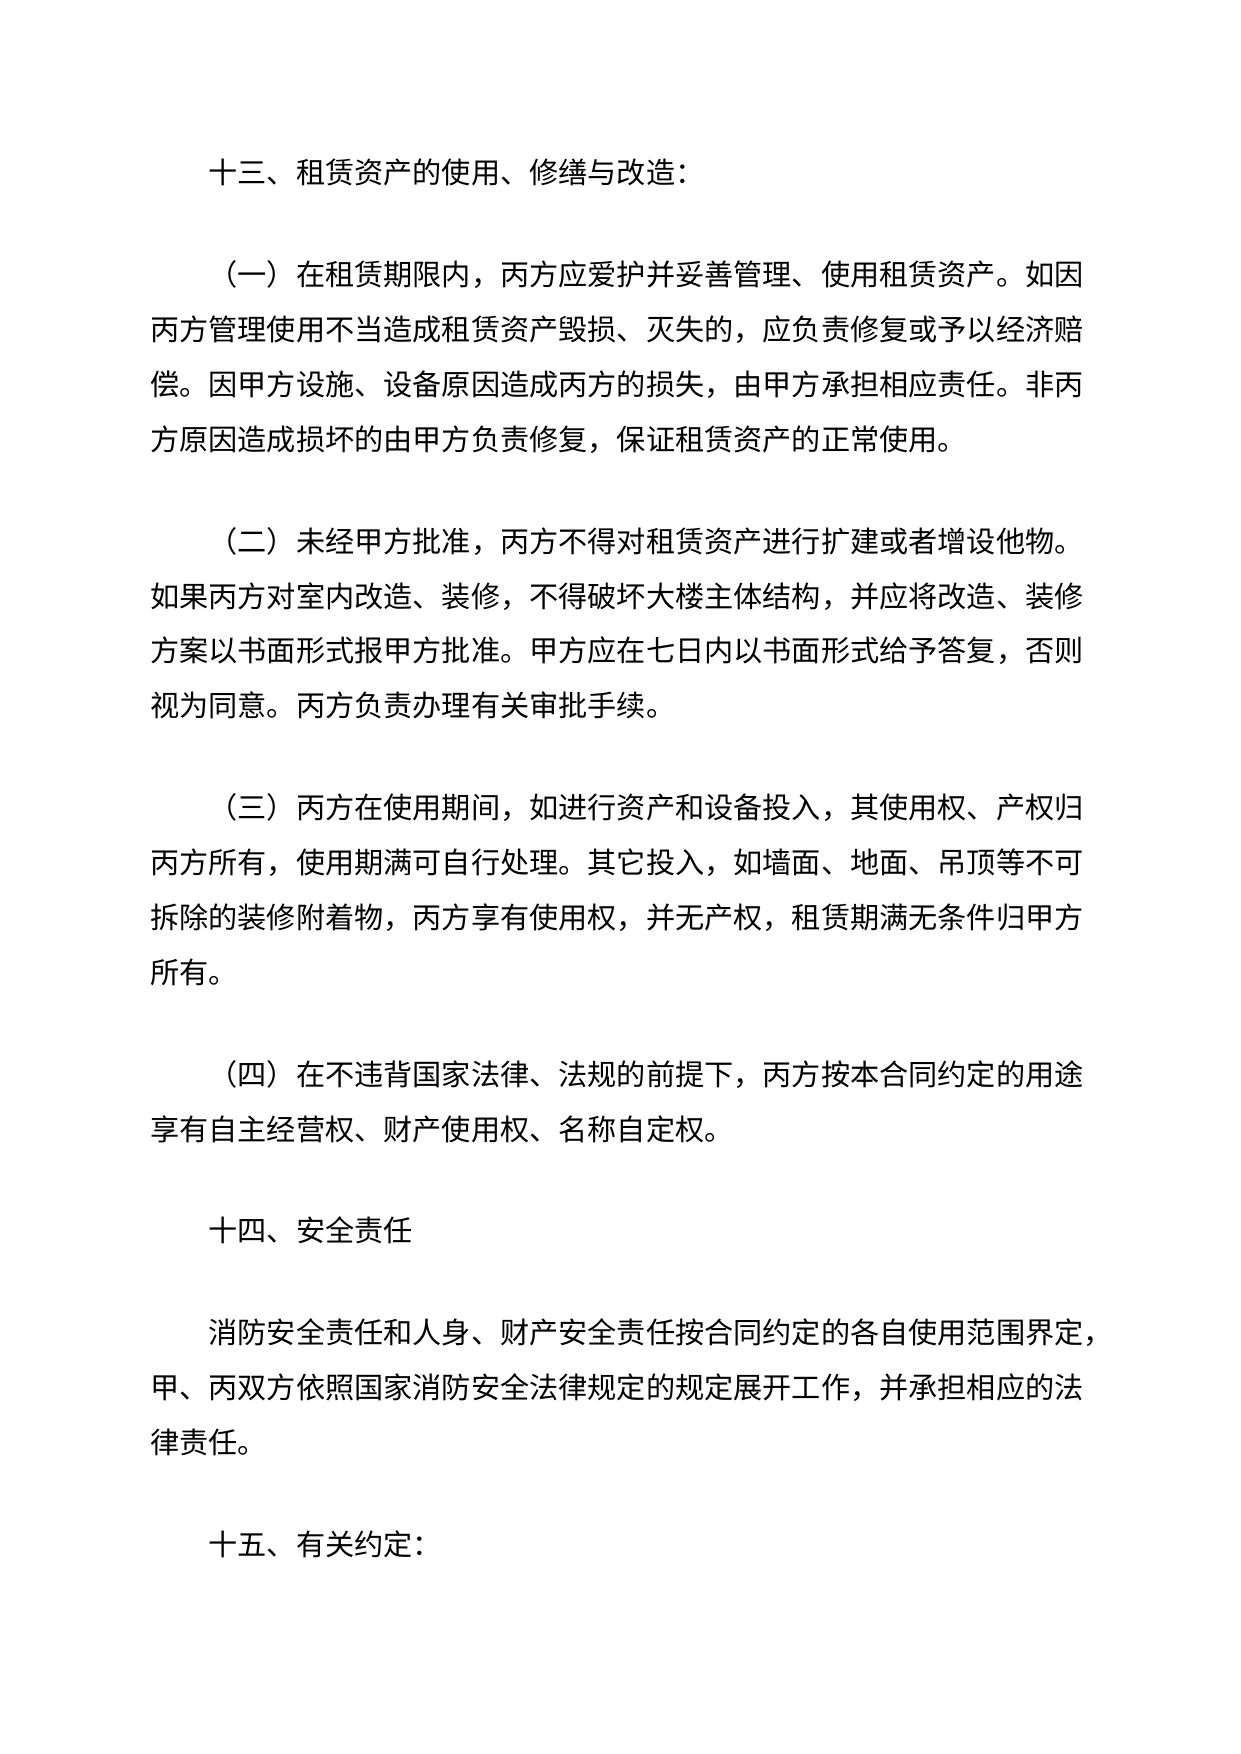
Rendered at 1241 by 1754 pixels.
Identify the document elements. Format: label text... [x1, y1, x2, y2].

text 十四、安全责任 [150, 1208, 1090, 1250]
text （四）在不违背国家法律、法规的前提下，丙方按本合同约定的用途享有自主经营权、财产使用权、名称自定权。 [150, 1051, 1090, 1148]
text 消防安全责任和人身、财产安全责任按合同约定的各自使用范围界定，甲、丙双方依照国家消防安全法律规定的规定展开工作，并承担相应的法律责任。 [150, 1309, 1090, 1462]
text 十三、租赁资产的使用、修缮与改造： [150, 150, 1090, 192]
text （三）丙方在使用期间，如进行资产和设备投入，其使用权、产权归丙方所有，使用期满可自行处理。其它投入，如墙面、地面、吊顶等不可拆除的装修附着物，丙方享有使用权，并无产权，租赁期满无条件归甲方所有。 [150, 785, 1090, 992]
text （一）在租赁期限内，丙方应爱护并妥善管理、使用租赁资产。如因丙方管理使用不当造成租赁资产毁损、灭失的，应负责修复或予以经济赔偿。因甲方设施、设备原因造成丙方的损失，由甲方承担相应责任。非丙方原因造成损坏的由甲方负责修复，保证租赁资产的正常使用。 [150, 252, 1090, 459]
text 十五、有关约定： [150, 1521, 1090, 1563]
text （二）未经甲方批准，丙方不得对租赁资产进行扩建或者增设他物。如果丙方对室内改造、装修，不得破坏大楼主体结构，并应将改造、装修方案以书面形式报甲方批准。甲方应在七日内以书面形式给予答复，否则视为同意。丙方负责办理有关审批手续。 [150, 518, 1090, 725]
